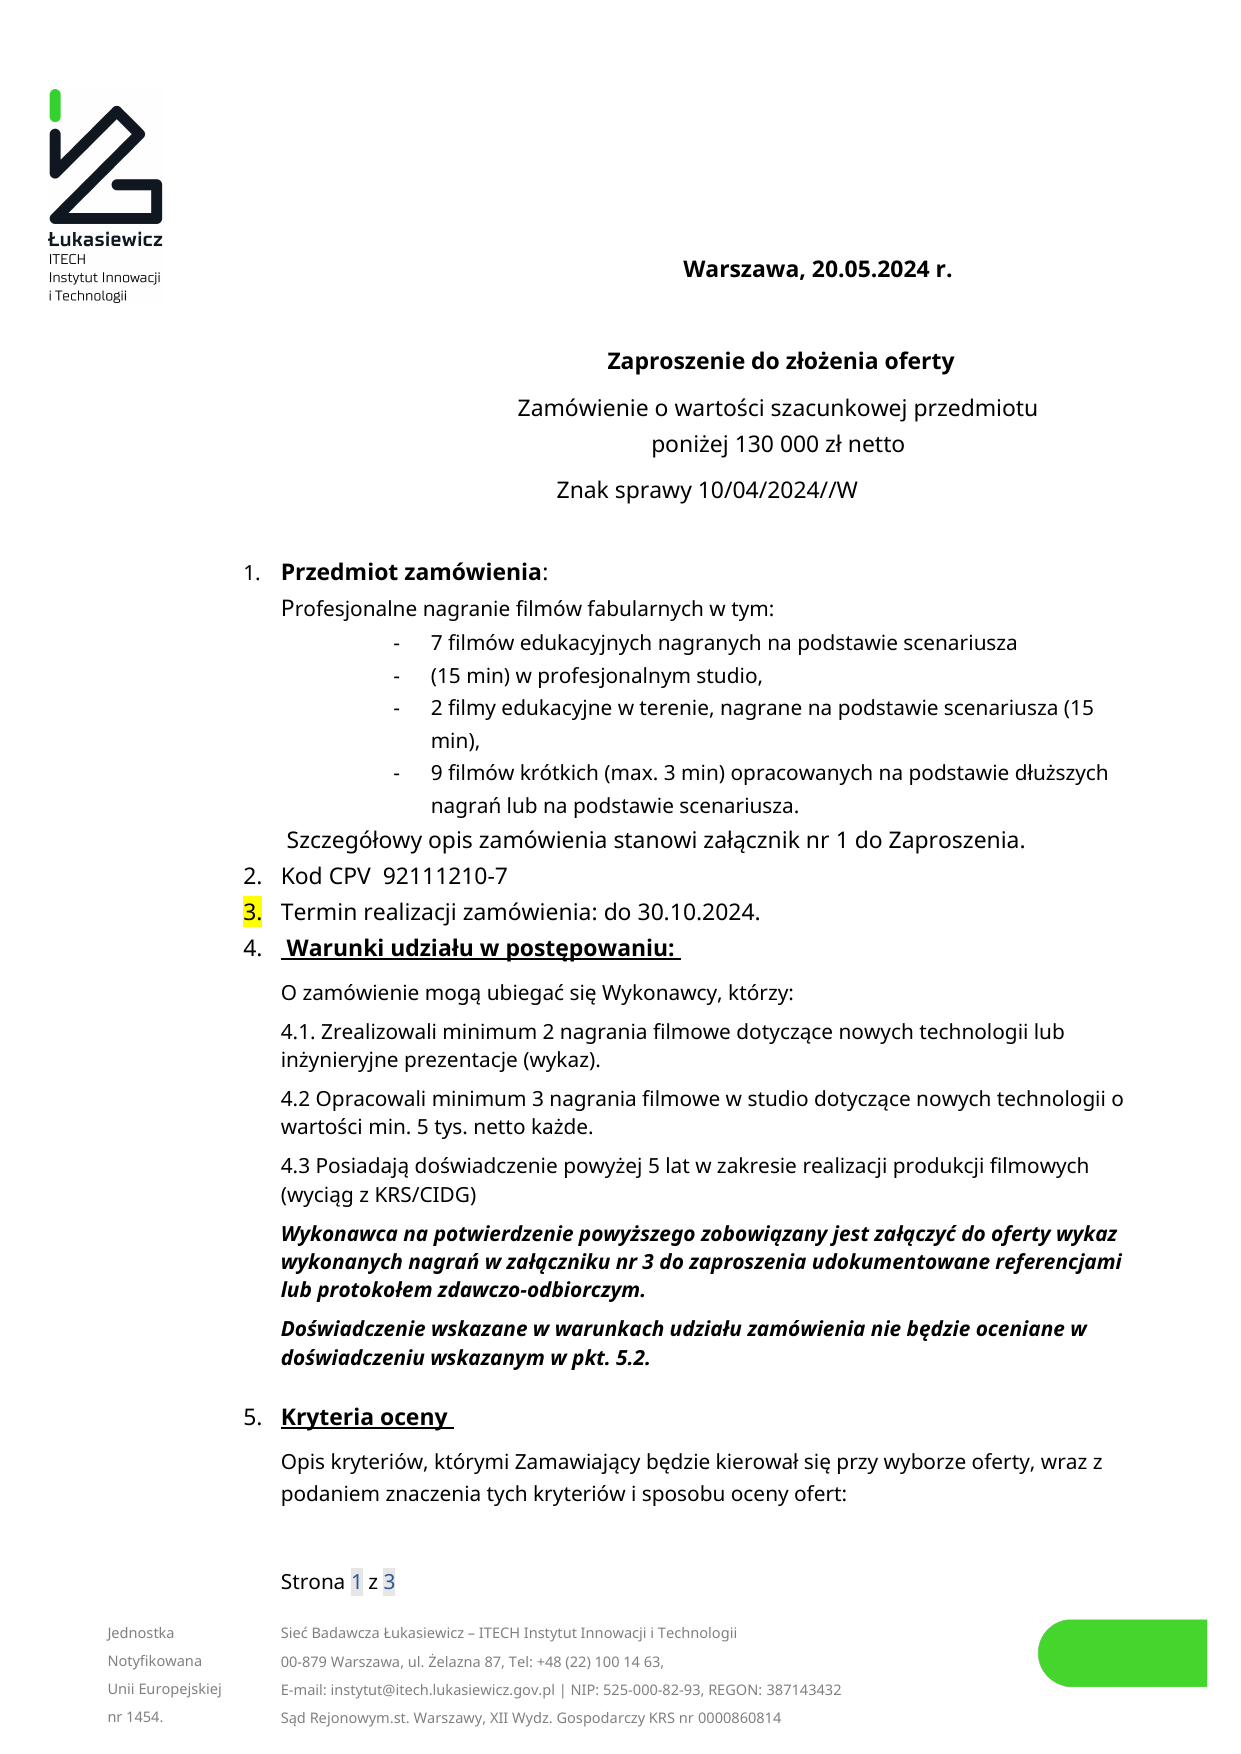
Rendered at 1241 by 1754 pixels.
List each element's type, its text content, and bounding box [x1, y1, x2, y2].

list 9 filmów krótkich (max. 3 min) opracowanych na podstawie dłuższych nagrań lub na podstawie scenariusza. [393, 758, 1134, 819]
text Zaproszenie do złożenia oferty [428, 345, 1134, 377]
list Kryteria oceny [243, 1400, 1134, 1432]
picture [48, 89, 164, 304]
text O zamówienie mogą ubiegać się Wykonawcy, którzy: [281, 978, 1134, 1006]
text Opis kryteriów, którymi Zamawiający będzie kierował się przy wyborze oferty, wraz z podaniem znaczenia tych kryteriów i sposobu oceny ofert: [281, 1447, 1134, 1508]
text Warszawa, 20.05.2024 r. [428, 253, 1134, 284]
list Profesjonalne nagranie filmów fabularnych w tym: [281, 592, 1134, 623]
text 4.2 Opracowali minimum 3 nagrania filmowe w studio dotyczące nowych technologii o wartości min. 5 tys. netto każde. [281, 1084, 1134, 1141]
list Szczegółowy opis zamówienia stanowi załącznik nr 1 do Zaproszenia. [281, 824, 1134, 855]
list 7 filmów edukacyjnych nagranych na podstawie scenariusza [393, 628, 1134, 657]
list (15 min) w profesjonalnym studio, [393, 661, 1134, 689]
list Kod CPV 92111210-7 [243, 860, 1134, 891]
text 4.1. Zrealizowali minimum 2 nagrania filmowe dotyczące nowych technologii lub inżynieryjne prezentacje (wykaz). [281, 1017, 1134, 1074]
text Znak sprawy 10/04/2024//W [281, 474, 1134, 505]
picture [1034, 1615, 1237, 1754]
list Warunki udziału w postępowaniu: [243, 932, 1134, 963]
list Termin realizacji zamówienia: do 30.10.2024. [262, 896, 1134, 927]
text Zamówienie o wartości szacunkowej przedmiotu poniżej 130 000 zł netto [428, 392, 1134, 459]
text 4.3 Posiadają doświadczenie powyżej 5 lat w zakresie realizacji produkcji filmowych (wyciąg z KRS/CIDG) [281, 1151, 1134, 1208]
list Przedmiot zamówienia: [243, 556, 1134, 587]
list 2 filmy edukacyjne w terenie, nagrane na podstawie scenariusza (15 min), [393, 693, 1134, 754]
text Wykonawca na potwierdzenie powyższego zobowiązany jest załączyć do oferty wykaz wykonanych nagrań w załączniku nr 3 do zaproszenia udokumentowane referencjami lub protokołem zdawczo-odbiorczym. [281, 1219, 1134, 1304]
text Doświadczenie wskazane w warunkach udziału zamówienia nie będzie oceniane w doświadczeniu wskazanym w pkt. 5.2. [281, 1314, 1134, 1371]
